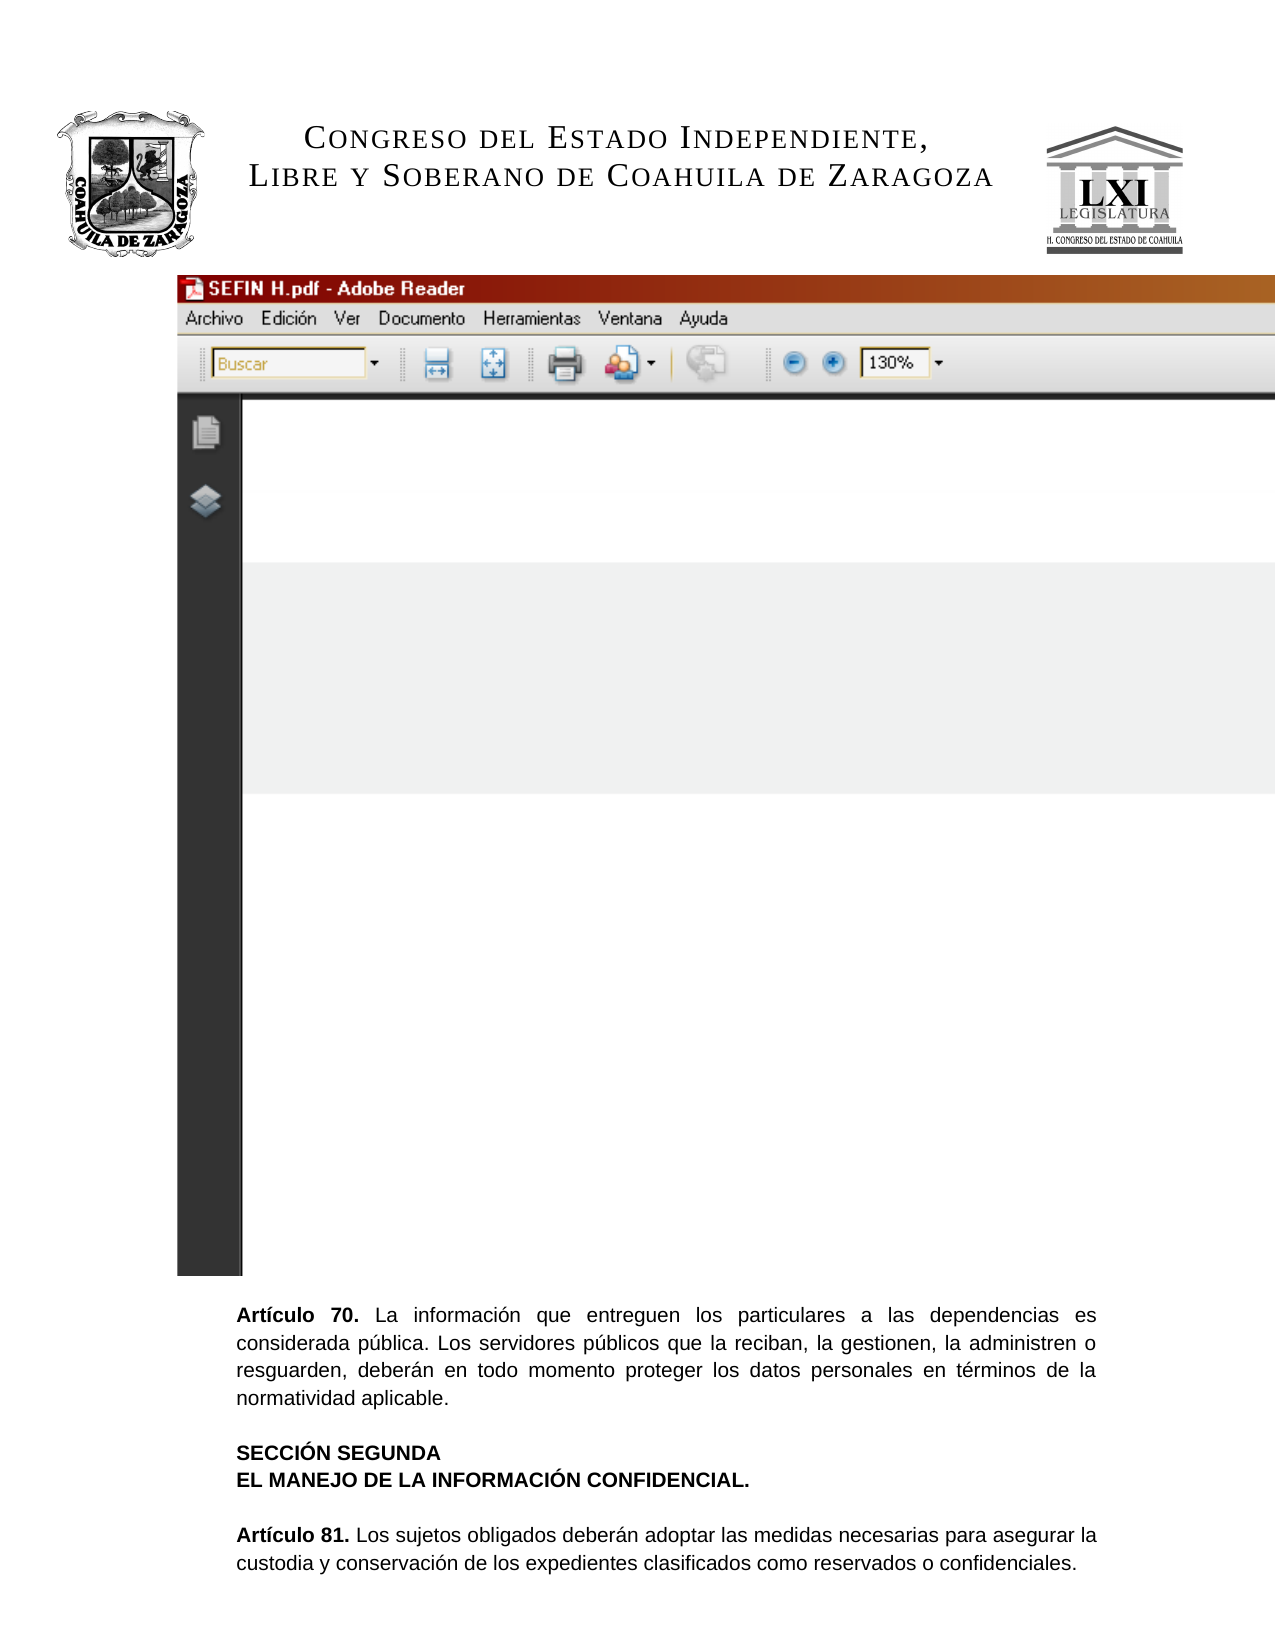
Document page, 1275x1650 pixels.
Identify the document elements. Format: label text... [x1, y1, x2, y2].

picture [1045, 123, 1183, 257]
picture [56, 111, 205, 257]
text Artículo 81. Los sujetos obligados deberán adoptar las medidas necesarias para asegurar la custodia y conservación de los expedientes clasificados como reservados o confidenciales. [236, 1523, 1098, 1575]
text SECCIÓN SEGUNDA [236, 1441, 1098, 1465]
text EL MANEJO DE LA INFORMACIÓN CONFIDENCIAL. [236, 1468, 1098, 1492]
text Artículo 70. La información que entreguen los particulares a las dependencias es considerada pública. Los servidores públicos que la reciban, la gestionen, la administren o resguarden, deberán en todo momento proteger los datos personales en términos de la normatividad aplicable. [236, 1303, 1098, 1410]
picture [177, 275, 1275, 1276]
